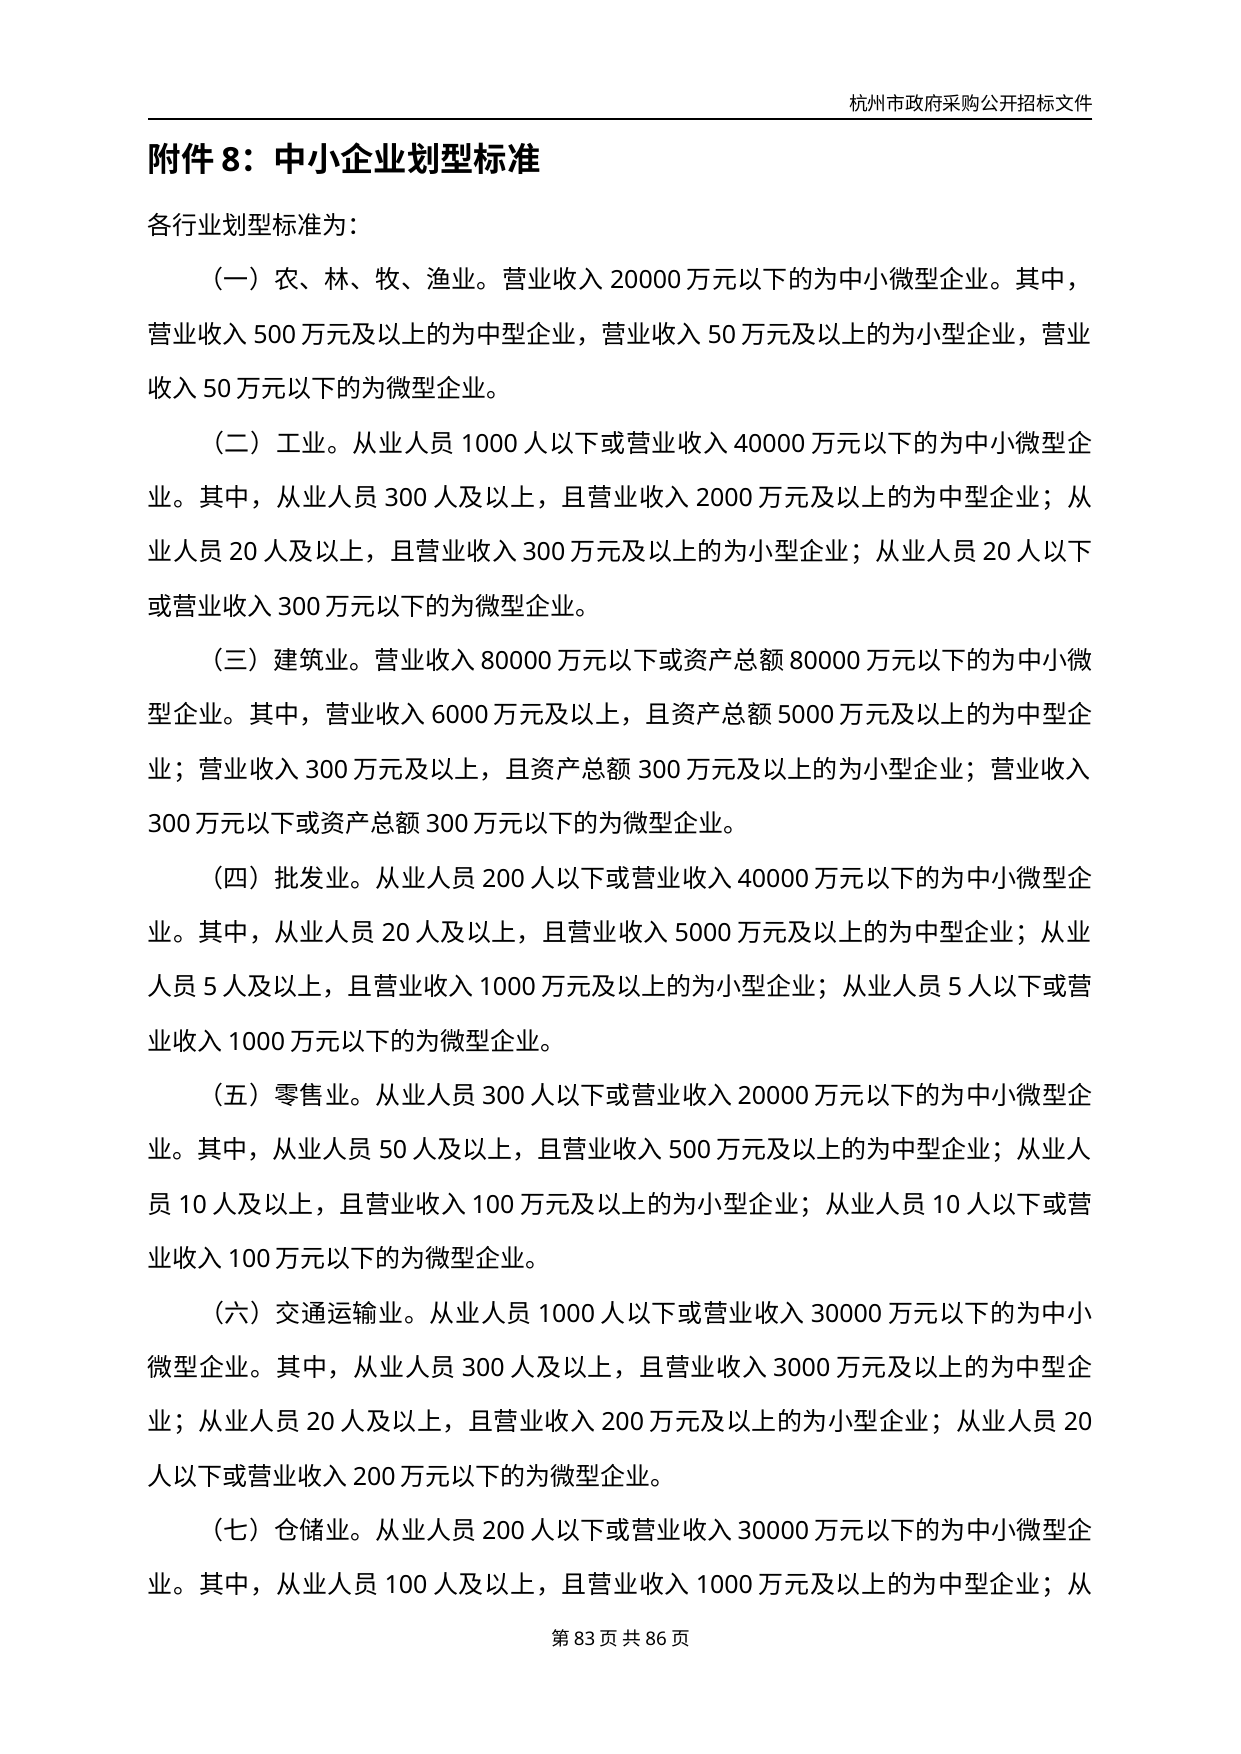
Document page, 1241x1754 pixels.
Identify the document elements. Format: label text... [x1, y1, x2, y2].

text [148, 206, 1092, 1601]
subtitle 附件8：中小企业划型标准 [148, 133, 1092, 181]
